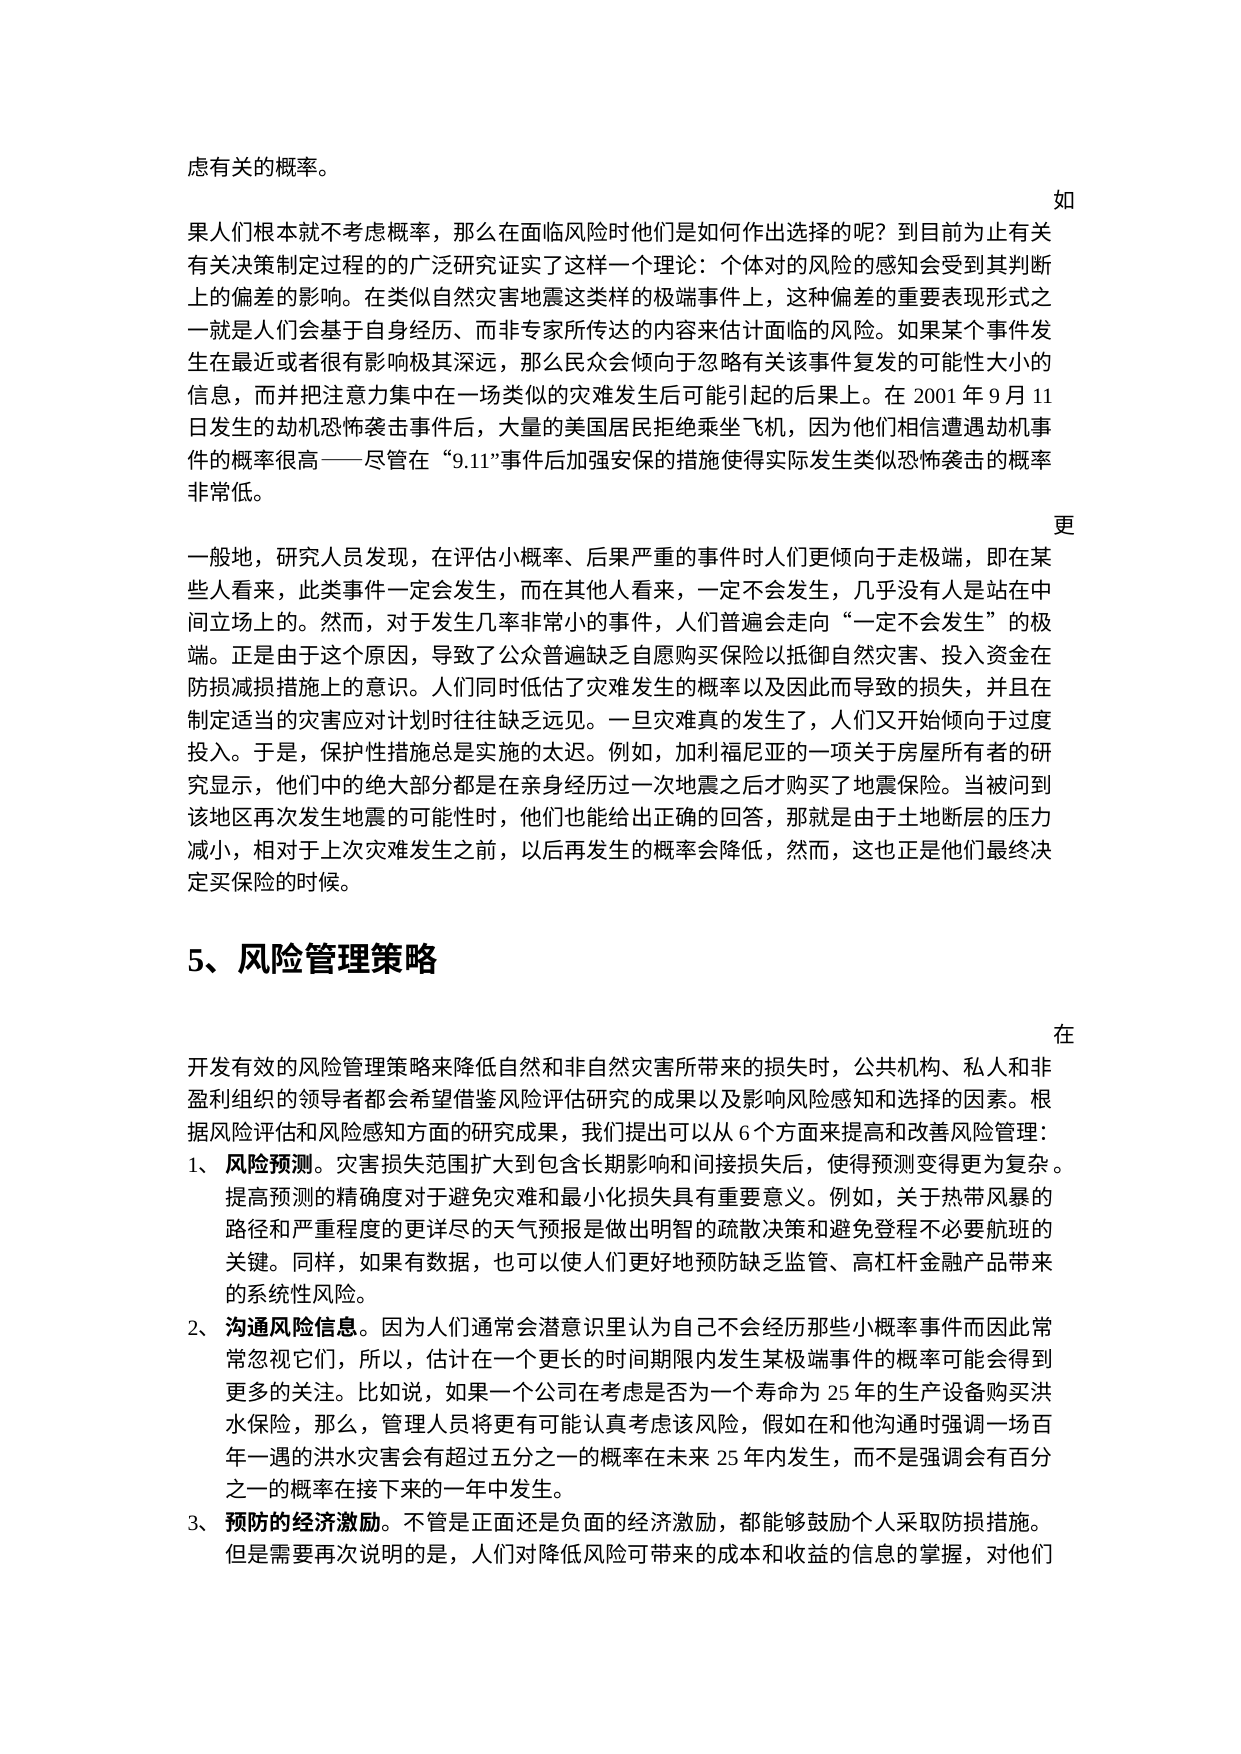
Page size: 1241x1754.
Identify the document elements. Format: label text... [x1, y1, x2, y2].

subtitle 5、风险管理策略 [187, 924, 1053, 989]
text 在开发有效的风险管理策略来降低自然和非自然灾害所带来的损失时，公共机构、私人和非盈利组织的领导者都会希望借鉴风险评估研究的成果以及影响风险感知和选择的因素。根据风险评估和风险感知方面的研究成果，我们提出可以从6个方面来提高和改善风险管理： [187, 1017, 1053, 1147]
list 沟通风险信息。因为人们通常会潜意识里认为自己不会经历那些小概率事件而因此常常忽视它们，所以，估计在一个更长的时间期限内发生某极端事件的概率可能会得到更多的关注。比如说，如果一个公司在考虑是否为一个寿命为25年的生产设备购买洪水保险，那么，管理人员将更有可能认真考虑该风险，假如在和他沟通时强调一场百年一遇的洪水灾害会有超过五分之一的概率在未来25年内发生，而不是强调会有百分之一的概率在接下来的一年中发生。 [187, 1309, 1053, 1504]
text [187, 150, 1053, 182]
text 如果人们根本就不考虑概率，那么在面临风险时他们是如何作出选择的呢？到目前为止有关有关决策制定过程的的广泛研究证实了这样一个理论：个体对的风险的感知会受到其判断上的偏差的影响。在类似自然灾害地震这类样的极端事件上，这种偏差的重要表现形式之一就是人们会基于自身经历、而非专家所传达的内容来估计面临的风险。如果某个事件发生在最近或者很有影响极其深远，那么民众会倾向于忽略有关该事件复发的可能性大小的信息，而并把注意力集中在一场类似的灾难发生后可能引起的后果上。在2001年9月11日发生的劫机恐怖袭击事件后，大量的美国居民拒绝乘坐飞机，因为他们相信遭遇劫机事件的概率很高——尽管在“9.11”事件后加强安保的措施使得实际发生类似恐怖袭击的概率非常低。 [187, 182, 1053, 507]
text 更一般地，研究人员发现，在评估小概率、后果严重的事件时人们更倾向于走极端，即在某些人看来，此类事件一定会发生，而在其他人看来，一定不会发生，几乎没有人是站在中间立场上的。然而，对于发生几率非常小的事件，人们普遍会走向“一定不会发生”的极端。正是由于这个原因，导致了公众普遍缺乏自愿购买保险以抵御自然灾害、投入资金在防损减损措施上的意识。人们同时低估了灾难发生的概率以及因此而导致的损失，并且在制定适当的灾害应对计划时往往缺乏远见。一旦灾难真的发生了，人们又开始倾向于过度投入。于是，保护性措施总是实施的太迟。例如，加利福尼亚的一项关于房屋所有者的研究显示，他们中的绝大部分都是在亲身经历过一次地震之后才购买了地震保险。当被问到该地区再次发生地震的可能性时，他们也能给出正确的回答，那就是由于土地断层的压力减小，相对于上次灾难发生之前，以后再发生的概率会降低，然而，这也正是他们最终决定买保险的时候。 [187, 507, 1053, 897]
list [187, 1504, 1053, 1569]
list 风险预测。灾害损失范围扩大到包含长期影响和间接损失后，使得预测变得更为复杂。提高预测的精确度对于避免灾难和最小化损失具有重要意义。例如，关于热带风暴的路径和严重程度的更详尽的天气预报是做出明智的疏散决策和避免登程不必要航班的关键。同样，如果有数据，也可以使人们更好地预防缺乏监管、高杠杆金融产品带来的系统性风险。 [187, 1147, 1053, 1309]
